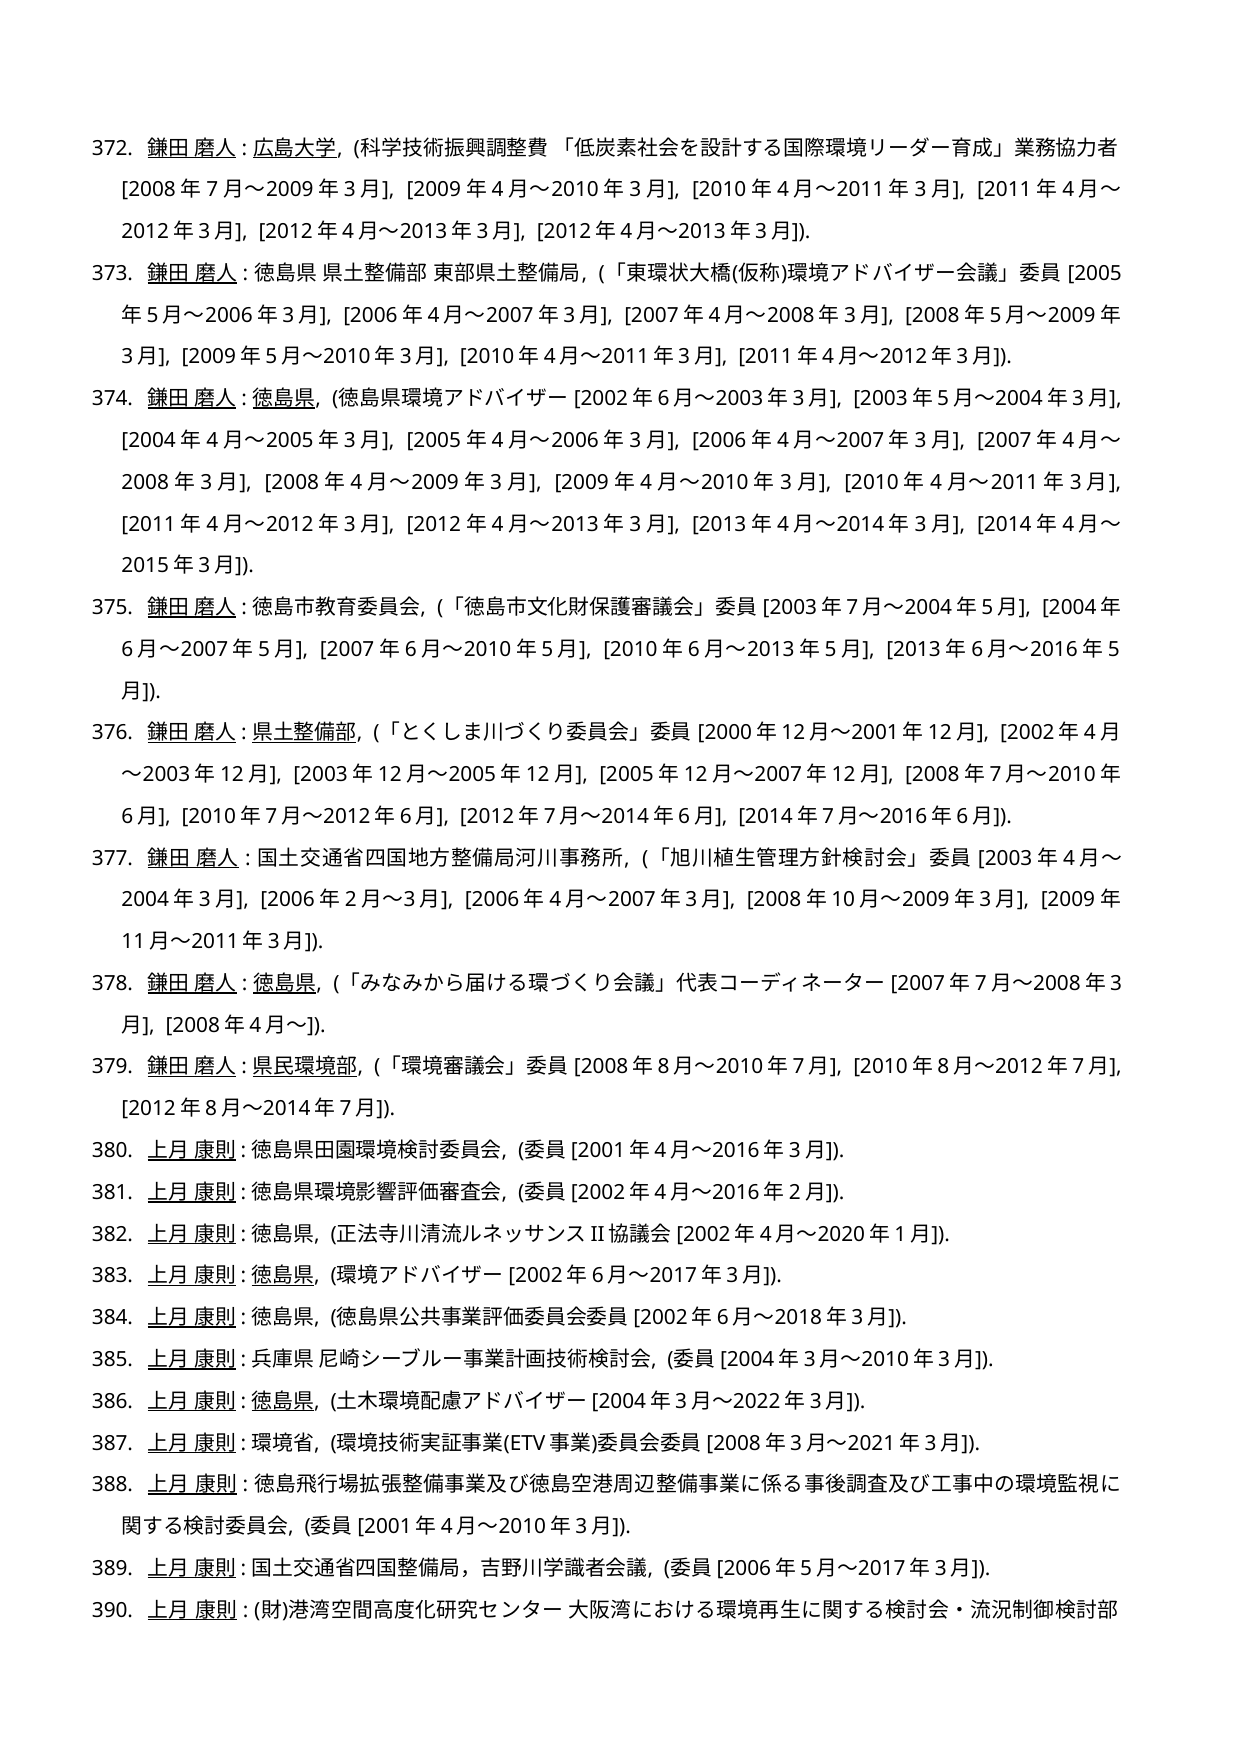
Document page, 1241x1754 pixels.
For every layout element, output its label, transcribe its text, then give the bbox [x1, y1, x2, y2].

list 上月 康則 : 徳島県, (土木環境配慮アドバイザー [2004年3月〜2022年3月]). [92, 1378, 1122, 1420]
list 鎌田 磨人 : 国土交通省四国地方整備局河川事務所, (「旭川植生管理方針検討会」委員 [2003年4月〜2004年3月], [2006年2月〜3月], [2006年4月〜2007年3月], [2008年10月〜2009年3月], [2009年11月〜2011年3月]). [92, 835, 1122, 961]
list 鎌田 磨人 : 県土整備部, (「とくしま川づくり委員会」委員 [2000年12月〜2001年12月], [2002年4月〜2003年12月], [2003年12月〜2005年12月], [2005年12月〜2007年12月], [2008年7月〜2010年6月], [2010年7月〜2012年6月], [2012年7月〜2014年6月], [2014年7月〜2016年6月]). [92, 710, 1122, 835]
list 鎌田 磨人 : 徳島県 県土整備部 東部県土整備局, (「東環状大橋(仮称)環境アドバイザー会議」委員 [2005年5月〜2006年3月], [2006年4月〜2007年3月], [2007年4月〜2008年3月], [2008年5月〜2009年3月], [2009年5月〜2010年3月], [2010年4月〜2011年3月], [2011年4月〜2012年3月]). [92, 250, 1122, 376]
list 上月 康則 : 兵庫県 尼崎シーブルー事業計画技術検討会, (委員 [2004年3月〜2010年3月]). [92, 1336, 1122, 1378]
list 上月 康則 : 徳島飛行場拡張整備事業及び徳島空港周辺整備事業に係る事後調査及び工事中の環境監視に関する検討委員会, (委員 [2001年4月〜2010年3月]). [92, 1462, 1122, 1545]
list 上月 康則 : 環境省, (環境技術実証事業(ETV事業)委員会委員 [2008年3月〜2021年3月]). [92, 1420, 1122, 1462]
list 上月 康則 : 徳島県, (環境アドバイザー [2002年6月〜2017年3月]). [92, 1253, 1122, 1295]
list 鎌田 磨人 : 徳島県, (徳島県環境アドバイザー [2002年6月〜2003年3月], [2003年5月〜2004年3月], [2004年4月〜2005年3月], [2005年4月〜2006年3月], [2006年4月〜2007年3月], [2007年4月〜2008年3月], [2008年4月〜2009年3月], [2009年4月〜2010年3月], [2010年4月〜2011年3月], [2011年4月〜2012年3月], [2012年4月〜2013年3月], [2013年4月〜2014年3月], [2014年4月〜2015年3月]). [92, 376, 1122, 584]
list 鎌田 磨人 : 広島大学, (科学技術振興調整費 「低炭素社会を設計する国際環境リーダー育成」業務協力者 [2008年7月〜2009年3月], [2009年4月〜2010年3月], [2010年4月〜2011年3月], [2011年4月〜2012年3月], [2012年4月〜2013年3月], [2012年4月〜2013年3月]). [92, 125, 1122, 250]
list 上月 康則 : 徳島県田園環境検討委員会, (委員 [2001年4月〜2016年3月]). [92, 1128, 1122, 1169]
list 上月 康則 : 徳島県, (徳島県公共事業評価委員会委員 [2002年6月〜2018年3月]). [92, 1295, 1122, 1336]
list 鎌田 磨人 : 徳島市教育委員会, (「徳島市文化財保護審議会」委員 [2003年7月〜2004年5月], [2004年6月〜2007年5月], [2007年6月〜2010年5月], [2010年6月〜2013年5月], [2013年6月〜2016年5月]). [92, 584, 1122, 710]
list 上月 康則 : 徳島県, (正法寺川清流ルネッサンスII協議会 [2002年4月〜2020年1月]). [92, 1211, 1122, 1253]
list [92, 1587, 1122, 1629]
list 鎌田 磨人 : 徳島県, (「みなみから届ける環づくり会議」代表コーディネーター [2007年7月〜2008年3月], [2008年4月〜]). [92, 961, 1122, 1044]
list 鎌田 磨人 : 県民環境部, (「環境審議会」委員 [2008年8月〜2010年7月], [2010年8月〜2012年7月], [2012年8月〜2014年7月]). [92, 1044, 1122, 1128]
list 上月 康則 : 徳島県環境影響評価審査会, (委員 [2002年4月〜2016年2月]). [92, 1169, 1122, 1211]
list 上月 康則 : 国土交通省四国整備局，吉野川学識者会議, (委員 [2006年5月〜2017年3月]). [92, 1545, 1122, 1587]
